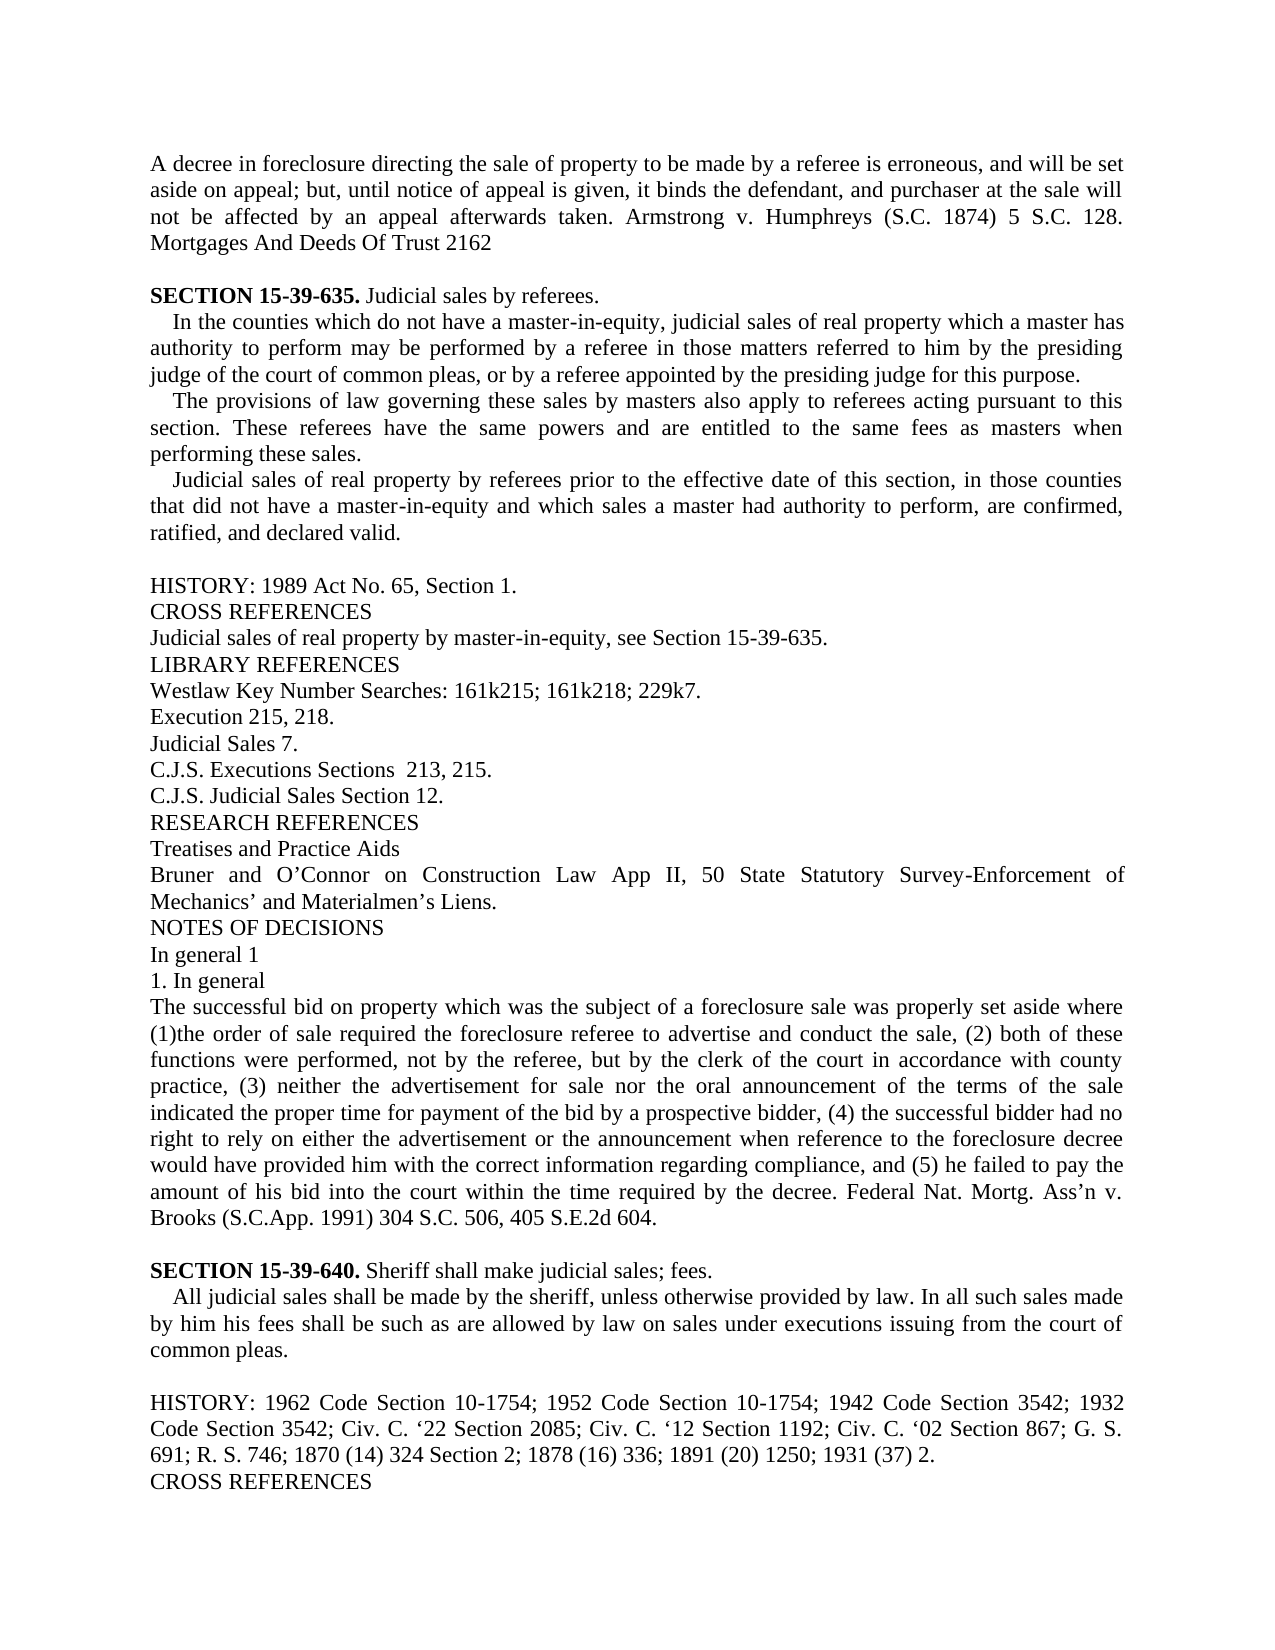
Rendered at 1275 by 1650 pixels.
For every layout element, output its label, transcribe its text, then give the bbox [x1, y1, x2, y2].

text Judicial Sales 7. [150, 730, 1125, 756]
text RESEARCH REFERENCES [150, 809, 1125, 835]
text Judicial sales of real property by master-in-equity, see Section 15-39-635. [150, 624, 1125, 651]
text The provisions of law governing these sales by masters also apply to referees acting pursuant to this section. These referees have the same powers and are entitled to the same fees as masters when performing these sales. [150, 387, 1125, 466]
text CROSS REFERENCES [150, 598, 1125, 624]
text C.J.S. Executions Sections 213, 215. [150, 756, 1125, 782]
text In general 1 [150, 941, 1125, 967]
text SECTION 15-39-640. Sheriff shall make judicial sales; fees. [150, 1257, 1125, 1283]
text 1. In general [150, 967, 1125, 993]
text SECTION 15-39-635. Judicial sales by referees. [150, 282, 1125, 308]
text All judicial sales shall be made by the sheriff, unless otherwise provided by law. In all such sales made by him his fees shall be such as are allowed by law on sales under executions issuing from the court of common pleas. [150, 1283, 1125, 1362]
text The successful bid on property which was the subject of a foreclosure sale was properly set aside where (1)the order of sale required the foreclosure referee to advertise and conduct the sale, (2) both of these functions were performed, not by the referee, but by the clerk of the court in accordance with county practice, (3) neither the advertisement for sale nor the oral announcement of the terms of the sale indicated the proper time for payment of the bid by a prospective bidder, (4) the successful bidder had no right to rely on either the advertisement or the announcement when reference to the foreclosure decree would have provided him with the correct information regarding compliance, and (5) he failed to pay the amount of his bid into the court within the time required by the decree. Federal Nat. Mortg. Ass’n v. Brooks (S.C.App. 1991) 304 S.C. 506, 405 S.E.2d 604. [150, 993, 1125, 1231]
text HISTORY: 1989 Act No. 65, Section 1. [150, 572, 1125, 598]
text Bruner and O’Connor on Construction Law App II, 50 State Statutory Survey-Enforcement of Mechanics’ and Materialmen’s Liens. [150, 862, 1125, 914]
text CROSS REFERENCES [150, 1468, 1125, 1494]
text In the counties which do not have a master-in-equity, judicial sales of real property which a master has authority to perform may be performed by a referee in those matters referred to him by the presiding judge of the court of common pleas, or by a referee appointed by the presiding judge for this purpose. [150, 308, 1125, 387]
text Treatises and Practice Aids [150, 835, 1125, 862]
text LIBRARY REFERENCES [150, 651, 1125, 677]
text A decree in foreclosure directing the sale of property to be made by a referee is erroneous, and will be set aside on appeal; but, until notice of appeal is given, it binds the defendant, and purchaser at the sale will not be affected by an appeal afterwards taken. Armstrong v. Humphreys (S.C. 1874) 5 S.C. 128. Mortgages And Deeds Of Trust 2162 [150, 150, 1125, 255]
text Judicial sales of real property by referees prior to the effective date of this section, in those counties that did not have a master-in-equity and which sales a master had authority to perform, are confirmed, ratified, and declared valid. [150, 466, 1125, 545]
text NOTES OF DECISIONS [150, 914, 1125, 941]
text Execution 215, 218. [150, 703, 1125, 730]
text Westlaw Key Number Searches: 161k215; 161k218; 229k7. [150, 677, 1125, 703]
text HISTORY: 1962 Code Section 10-1754; 1952 Code Section 10-1754; 1942 Code Section 3542; 1932 Code Section 3542; Civ. C. ‘22 Section 2085; Civ. C. ‘12 Section 1192; Civ. C. ‘02 Section 867; G. S. 691; R. S. 746; 1870 (14) 324 Section 2; 1878 (16) 336; 1891 (20) 1250; 1931 (37) 2. [150, 1389, 1125, 1468]
text C.J.S. Judicial Sales Section 12. [150, 782, 1125, 809]
